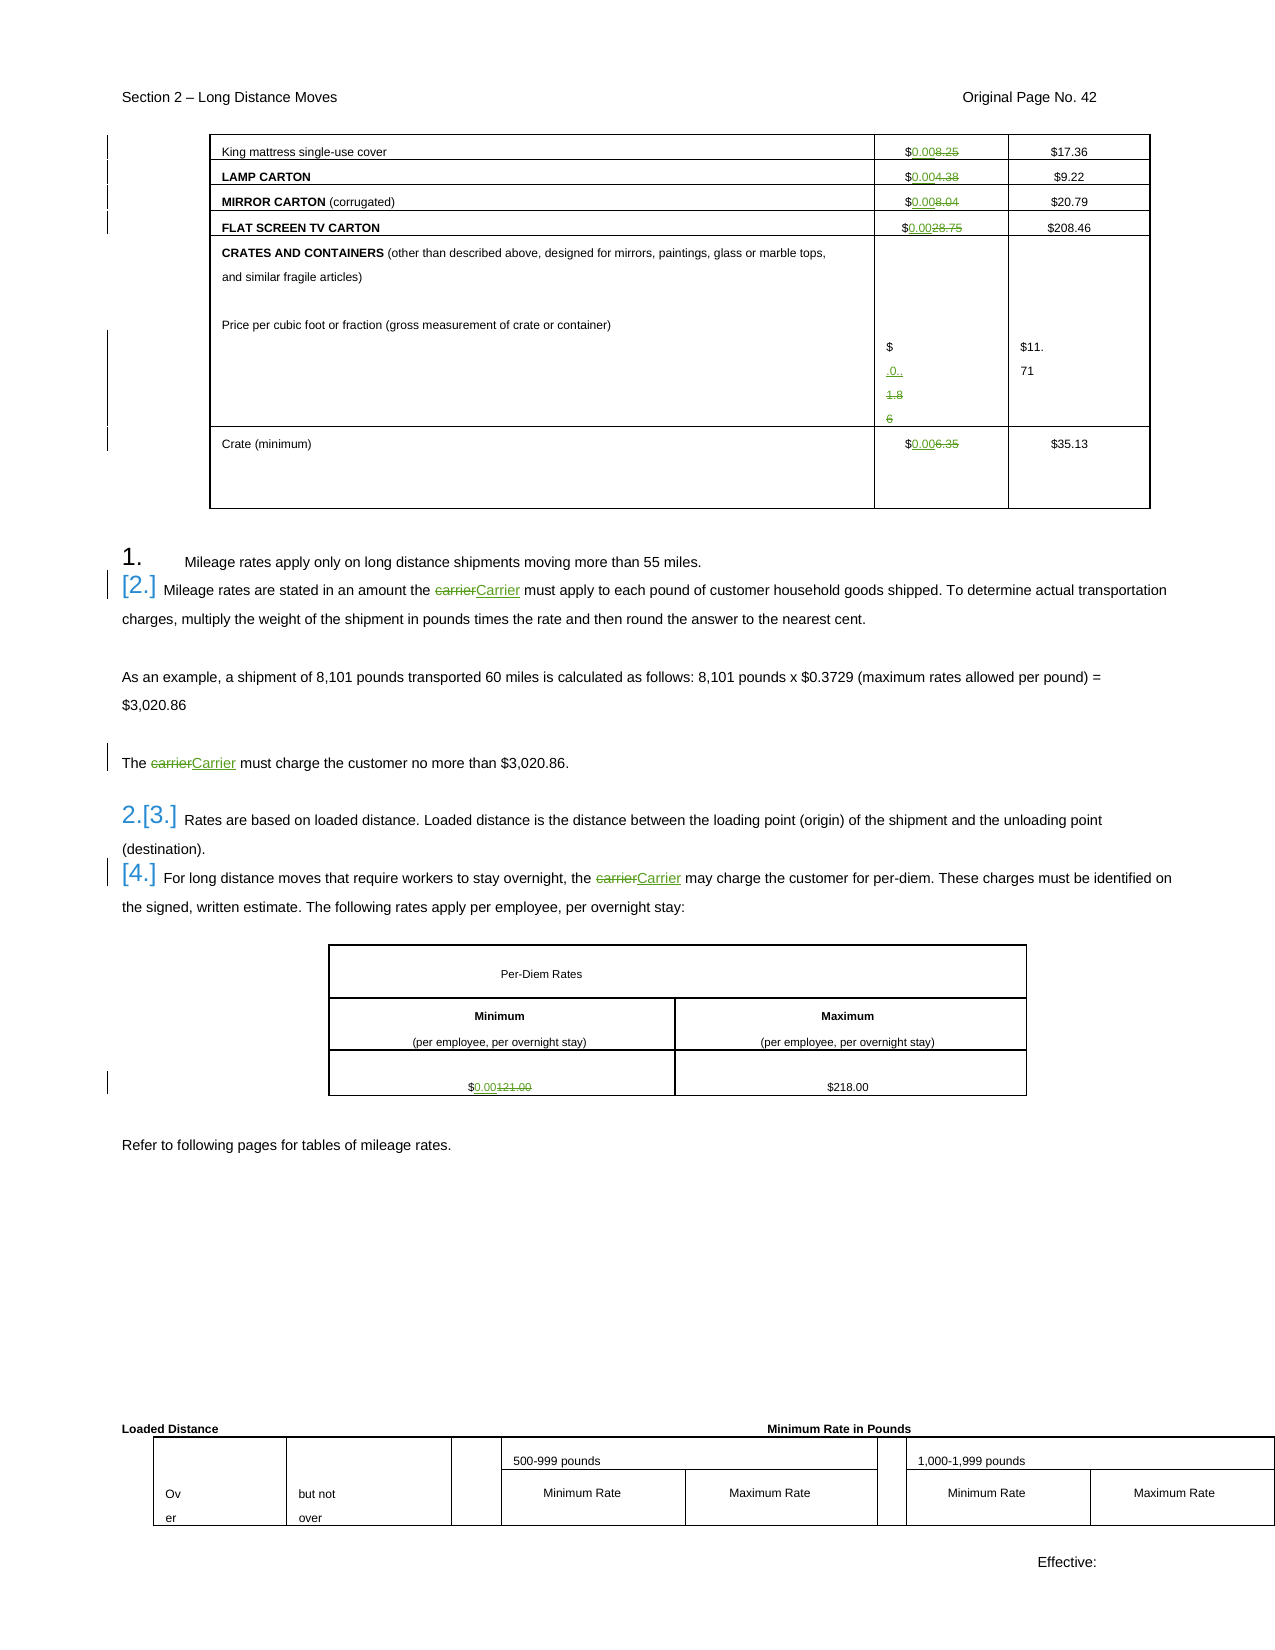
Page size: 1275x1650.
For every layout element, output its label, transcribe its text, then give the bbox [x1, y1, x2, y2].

table_cell MIRROR CARTON (corrugated) [211, 185, 874, 209]
list Rates are based on loaded distance. Loaded distance is the distance between the loading point (origin) of the shipment and the unloading point (destination). [122, 800, 1139, 858]
table_cell $35.13 [1009, 427, 1149, 508]
table_header but not over [287, 1438, 451, 1524]
table_header [452, 1438, 501, 1524]
table_cell $ [875, 211, 1008, 234]
table_cell $20.79 [1009, 185, 1149, 209]
text Loaded Distance Minimum Rate in Pounds [122, 1412, 1144, 1436]
table_cell Minimum Rate [907, 1470, 1090, 1524]
table_header [878, 1438, 906, 1524]
table_cell $ [330, 1051, 674, 1095]
table_cell King mattress single-use cover [211, 135, 874, 159]
table_cell $ [875, 185, 1008, 209]
table_header 500-999 pounds [502, 1438, 877, 1469]
list Mileage rates are stated in an amount the must apply to each pound of customer household goods shipped. To determine actual transportation charges, multiply the weight of the shipment in pounds times the rate and then round the answer to the nearest cent. [122, 570, 1168, 628]
list Mileage rates apply only on long distance shipments moving more than 55 miles. [122, 541, 1144, 570]
text As an example, a shipment of 8,101 pounds transported 60 miles is calculated as follows: 8,101 pounds x $0.3729 (maximum rates allowed per pound) = $3,020.86 [122, 656, 1144, 714]
list For long distance moves that require workers to stay overnight, the may charge the customer for per-diem. These charges must be identified on the signed, written estimate. The following rates apply per employee, per overnight stay: [122, 858, 1172, 915]
table_cell Minimum (per employee, per overnight stay) [330, 999, 674, 1049]
table_cell LAMP CARTON [211, 160, 874, 184]
table_header Per-Diem Rates [330, 946, 1026, 997]
table_cell FLAT SCREEN TV CARTON [211, 211, 874, 234]
table_cell $11.71 [1009, 236, 1149, 426]
table_cell Minimum Rate [502, 1470, 685, 1524]
table_cell $ [875, 427, 1008, 508]
table_cell $ [875, 160, 1008, 184]
table_cell Maximum (per employee, per overnight stay) [676, 999, 1026, 1049]
table_cell $218.00 [676, 1051, 1026, 1095]
text Refer to following pages for tables of mileage rates. [122, 1125, 1144, 1154]
table_cell Crate (minimum) [211, 427, 874, 508]
table_cell Maximum Rate [686, 1470, 877, 1524]
table_header Over [154, 1438, 286, 1524]
table_cell $ [875, 236, 1008, 426]
table_cell Maximum Rate [1091, 1470, 1274, 1524]
table_cell CRATES AND CONTAINERS (other than described above, designed for mirrors, paintings, glass or marble tops, and similar fragile articles) [211, 236, 874, 307]
table_cell $17.36 [1009, 135, 1149, 159]
text The must charge the customer no more than $3,020.86. [122, 743, 1144, 771]
table_cell $208.46 [1009, 211, 1149, 234]
table_header 1,000-1,999 pounds [907, 1438, 1274, 1469]
table_cell Price per cubic foot or fraction (gross measurement of crate or container) [211, 307, 874, 426]
table_cell $9.22 [1009, 160, 1149, 184]
table_cell $ [875, 135, 1008, 159]
